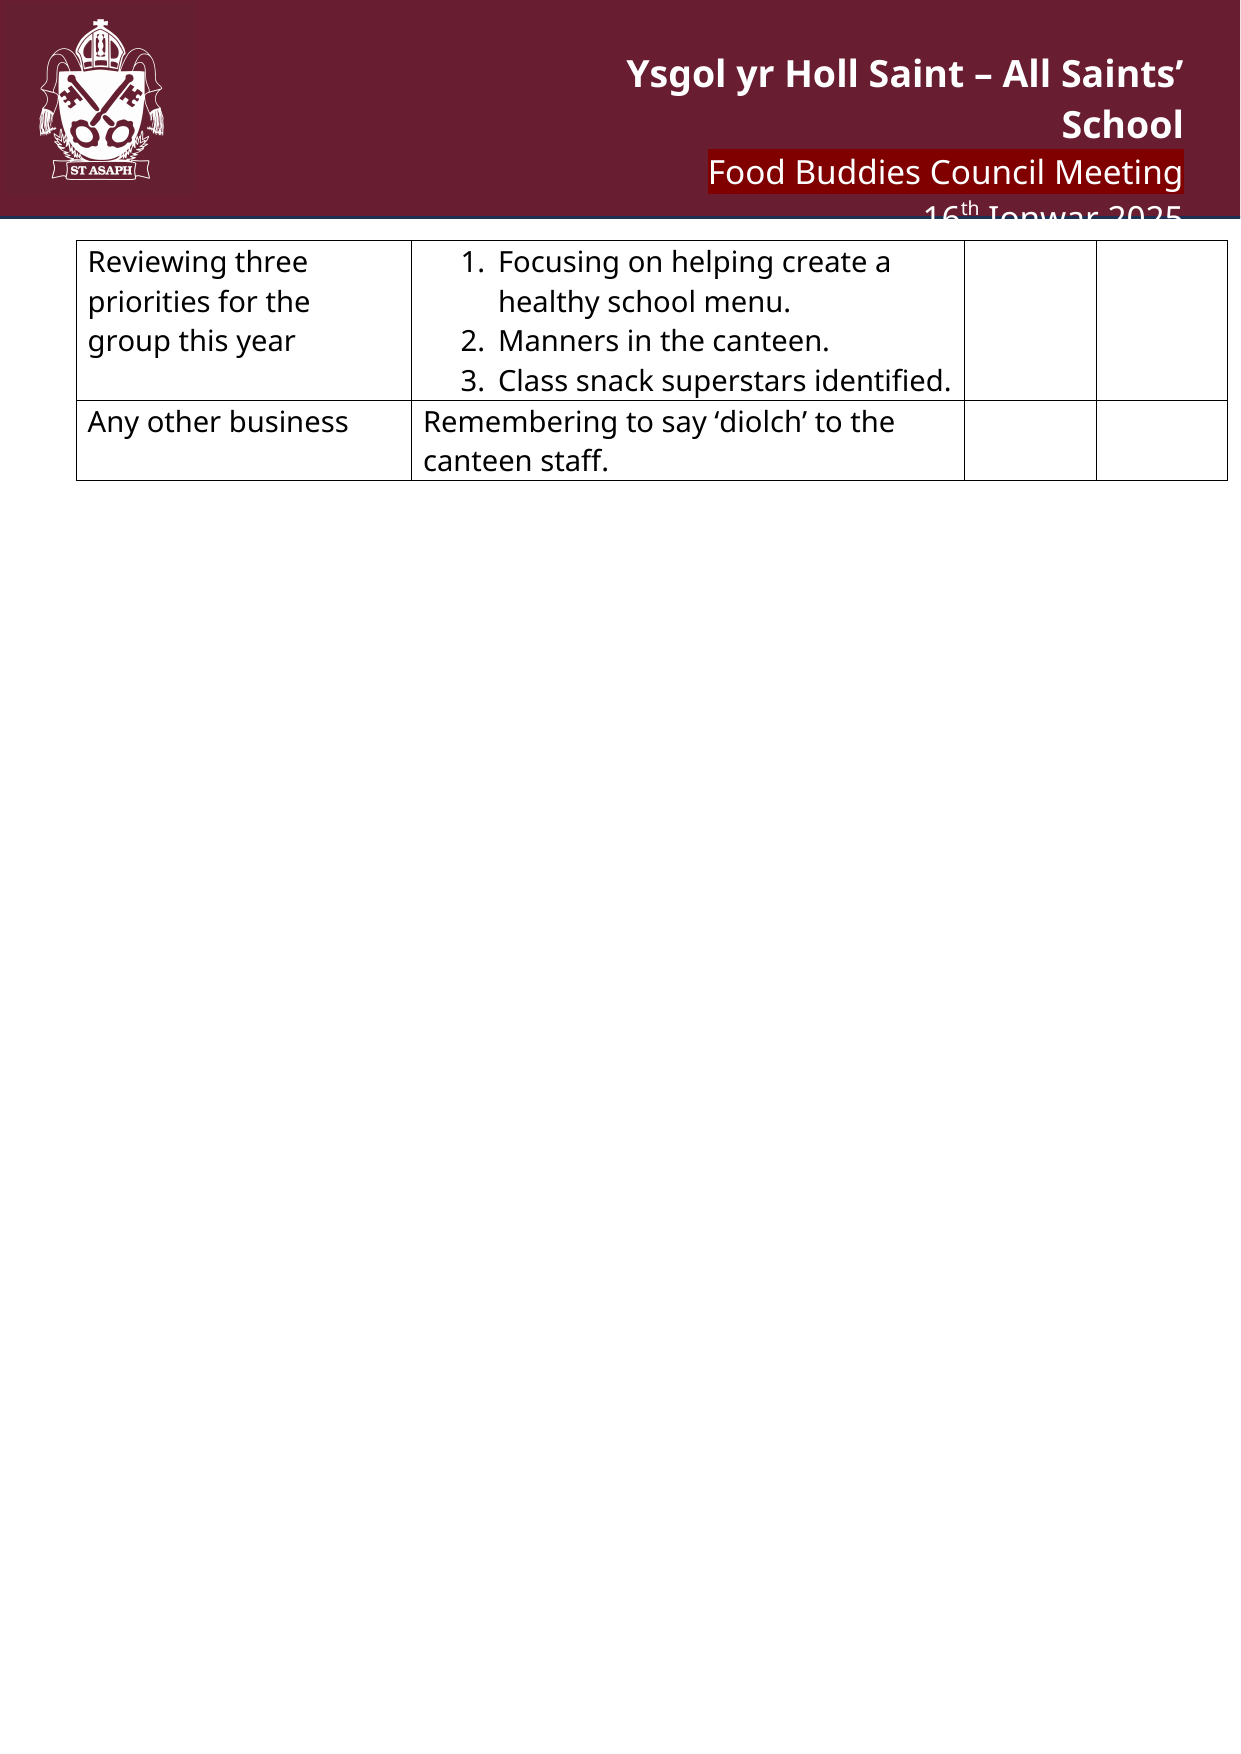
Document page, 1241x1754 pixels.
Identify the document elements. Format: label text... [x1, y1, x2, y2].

table_cell Focusing on helping create a healthy school menu. Manners in the canteen. Class snack superstars identified. [412, 241, 964, 400]
table_cell [1097, 241, 1227, 400]
table_cell Any other business [77, 401, 411, 480]
table_cell [965, 241, 1096, 400]
picture [5, 3, 195, 193]
table_cell Remembering to say ‘diolch’ to the canteen staff. [412, 401, 964, 480]
table_cell [965, 401, 1096, 480]
table_cell Reviewing three priorities for the group this year [77, 241, 411, 400]
table_cell [1097, 401, 1227, 480]
